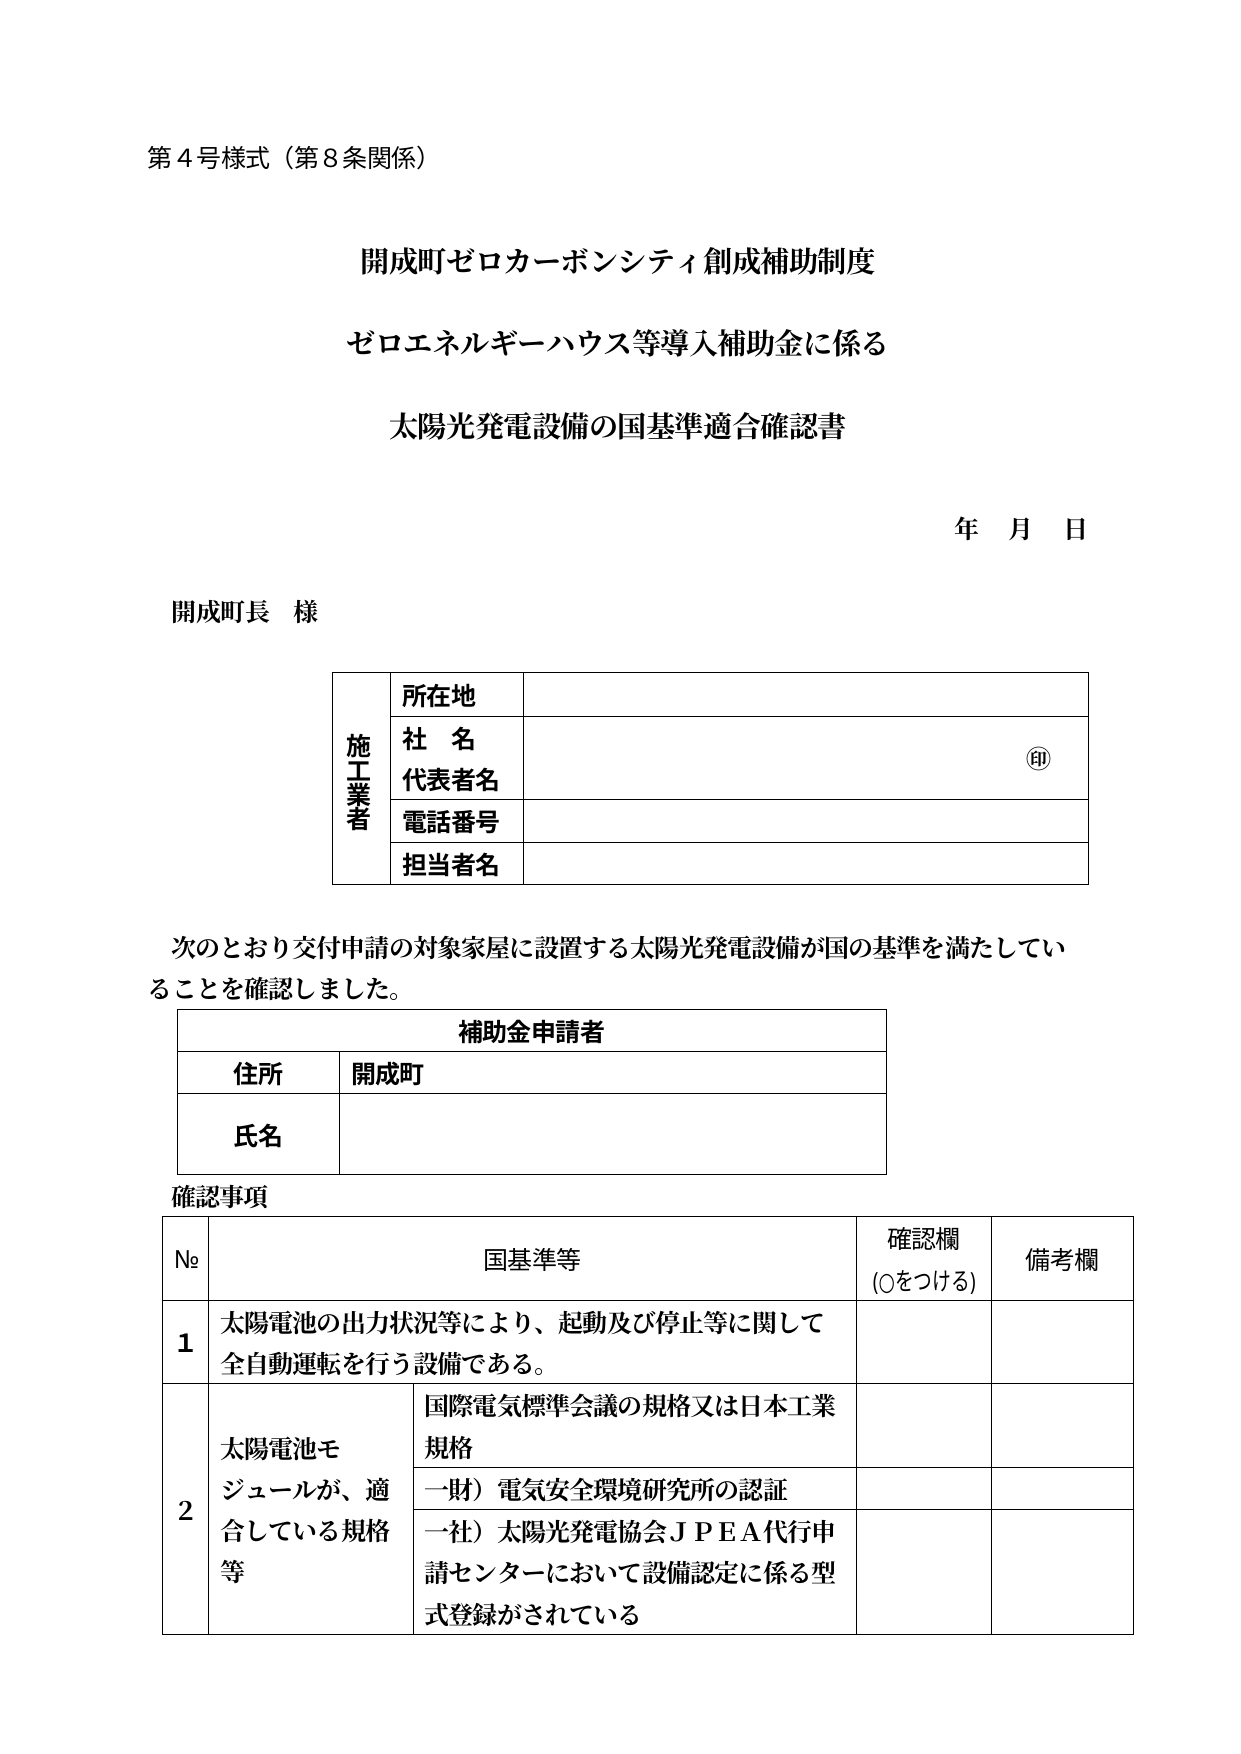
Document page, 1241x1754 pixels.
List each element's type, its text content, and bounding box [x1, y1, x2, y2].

table_header № [163, 1217, 208, 1300]
text 年 月 日 [148, 507, 1088, 548]
text 開成町ゼロカーボンシティ創成補助制度 [148, 218, 1088, 301]
table_cell 社 名 代表者名 [391, 717, 523, 799]
table_cell 国際電気標準会議の規格又は日本工業規格 [414, 1384, 856, 1467]
table_cell [857, 1301, 991, 1383]
text 太陽光発電設備の国基準適合確認書 [148, 383, 1088, 466]
table_cell [992, 1510, 1133, 1634]
table_cell [524, 800, 1088, 842]
text 次のとおり交付申請の対象家屋に設置する太陽光発電設備が国の基準を満たしていることを確認しました。 [148, 926, 1088, 1009]
table_cell 太陽電池の出力状況等により、起動及び停止等に関して全自動運転を行う設備である。 [209, 1301, 856, 1383]
table_cell [340, 1094, 886, 1174]
table_cell 氏名 [178, 1094, 339, 1174]
table_cell ２ [163, 1384, 208, 1634]
table_cell [524, 843, 1088, 884]
table_cell [857, 1384, 991, 1467]
table_cell 一財）電気安全環境研究所の認証 [414, 1468, 856, 1509]
table_cell [857, 1510, 991, 1634]
table_header 所在地 [391, 673, 523, 716]
table_cell １ [163, 1301, 208, 1383]
table_header 備考欄 [992, 1217, 1133, 1300]
table_header 補助金申請者 [178, 1010, 886, 1051]
table_cell ㊞ [524, 717, 1088, 799]
table_cell [992, 1468, 1133, 1509]
table_cell 電話番号 [391, 800, 523, 842]
table_cell 太陽電池モジュールが、適合している規格等 [209, 1384, 413, 1634]
table_cell [992, 1301, 1133, 1383]
text 確認事項 [148, 1175, 1088, 1216]
table_cell 担当者名 [391, 843, 523, 884]
table_cell [992, 1384, 1133, 1467]
table_cell [857, 1468, 991, 1509]
table_header 施工業者 [333, 673, 390, 884]
text 開成町長 様 [148, 590, 1088, 631]
table_header 国基準等 [209, 1217, 856, 1300]
table_header 確認欄 (○をつける) [857, 1217, 991, 1300]
table_header [524, 673, 1088, 716]
table_cell 開成町 [340, 1052, 886, 1093]
text 第４号様式（第８条関係） [148, 136, 1088, 177]
table_cell 住所 [178, 1052, 339, 1093]
table_cell 一社）太陽光発電協会ＪＰＥＡ代行申請センターにおいて設備認定に係る型式登録がされている [414, 1510, 856, 1634]
text ゼロエネルギーハウス等導入補助金に係る [148, 301, 1088, 383]
